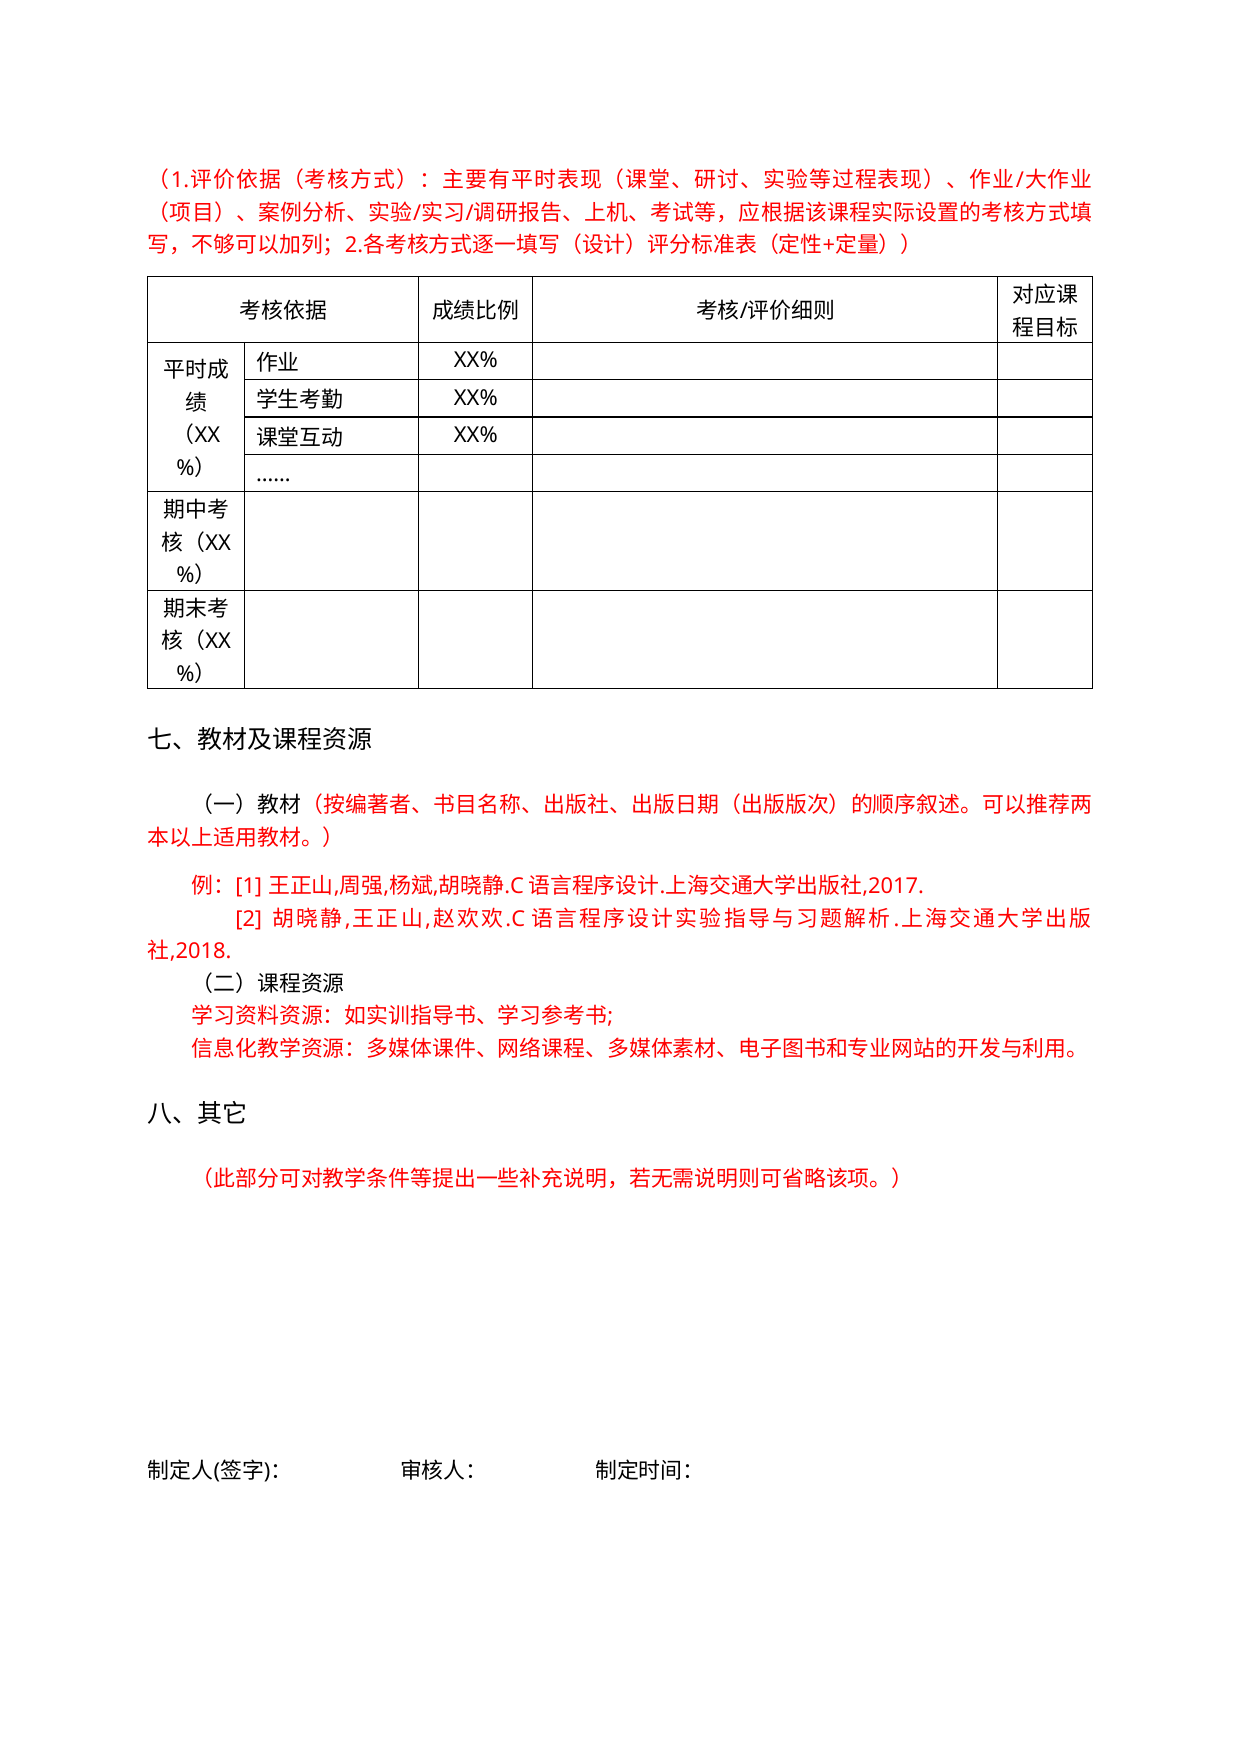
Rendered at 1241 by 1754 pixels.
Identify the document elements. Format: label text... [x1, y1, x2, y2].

table_cell [998, 492, 1092, 589]
text （此部分可对教学条件等提出一些补充说明，若无需说明则可省略该项。） [148, 1160, 1092, 1193]
table_header 成绩比例 [419, 277, 532, 342]
text （二）课程资源 [148, 965, 1092, 998]
table_header 考核/评价细则 [533, 277, 997, 342]
table_cell [998, 343, 1092, 379]
table_cell [245, 591, 418, 688]
table_cell …… [245, 455, 418, 491]
table_cell [998, 418, 1092, 454]
table_cell [533, 455, 997, 491]
table_cell XX% [419, 418, 532, 454]
table_cell XX% [419, 380, 532, 416]
table_cell [533, 418, 997, 454]
table_cell 学生考勤 [245, 380, 418, 416]
text 八、其它 [148, 1079, 1092, 1144]
text 信息化教学资源：多媒体课件、网络课程、多媒体素材、电子图书和专业网站的开发与利用。 [148, 1030, 1092, 1063]
table_cell 期末考核（XX%） [148, 591, 244, 688]
table_cell [419, 455, 532, 491]
text [2] 胡晓静,王正山,赵欢欢.C语言程序设计实验指导与习题解析.上海交通大学出版社,2018. [148, 900, 1092, 965]
text （一）教材（按编著者、书目名称、出版社、出版日期（出版版次）的顺序叙述。可以推荐两本以上适用教材。） [148, 787, 1092, 852]
table_cell [533, 591, 997, 688]
table_cell [533, 492, 997, 589]
text 学习资料资源：如实训指导书、学习参考书; [148, 998, 1092, 1030]
table_cell 平时成绩 （XX%） [148, 343, 244, 491]
table_cell 课堂互动 [245, 418, 418, 454]
table_cell [533, 380, 997, 416]
table_cell [419, 492, 532, 589]
text （1.评价依据（考核方式）：主要有平时表现（课堂、研讨、实验等过程表现）、作业/大作业（项目）、案例分析、实验/实习/调研报告、上机、考试等，应根据该课程实际设置的考核方式填写，不够可以加列；2.各考核方式逐一填写（设计）评分标准表（定性+定量）） [148, 162, 1092, 259]
table_cell [419, 591, 532, 688]
table_cell [998, 455, 1092, 491]
text 七、教材及课程资源 [148, 705, 1092, 770]
table_cell [245, 492, 418, 589]
table_cell [998, 380, 1092, 416]
table_cell [998, 591, 1092, 688]
text 制定人(签字)： 审核人： 制定时间： [148, 1453, 1092, 1485]
text 例：[1] 王正山,周强,杨斌,胡晓静.C语言程序设计.上海交通大学出版社,2017. [148, 868, 1092, 900]
table_cell [533, 343, 997, 379]
table_cell 期中考核（XX%） [148, 492, 244, 589]
table_cell 作业 [245, 343, 418, 379]
table_header 考核依据 [148, 277, 418, 342]
table_header 对应课程目标 [998, 277, 1092, 342]
table_cell XX% [419, 343, 532, 379]
